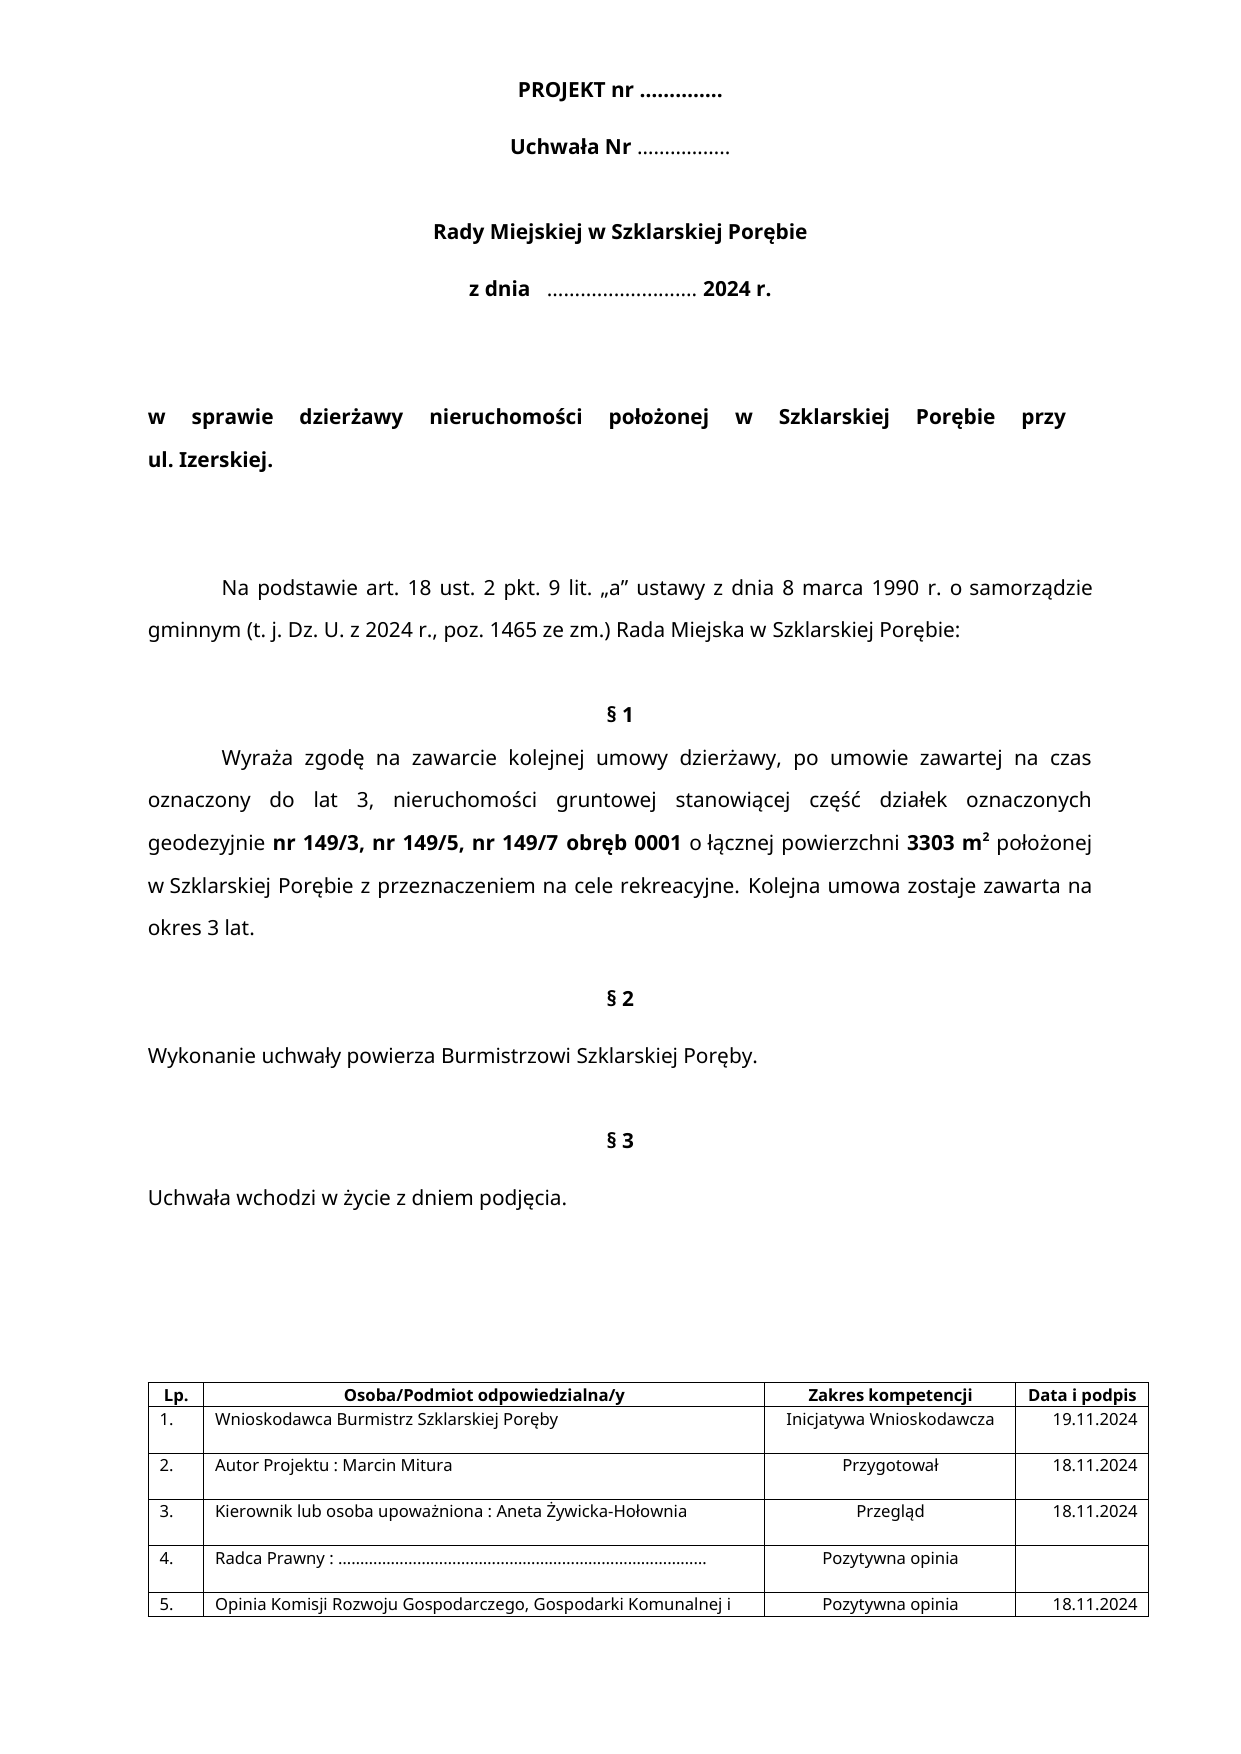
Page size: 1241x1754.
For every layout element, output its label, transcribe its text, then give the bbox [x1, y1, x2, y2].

table_cell 4. [149, 1546, 203, 1592]
table_cell Przygotował [765, 1454, 1015, 1499]
table_cell Kierownik lub osoba upoważniona : Aneta Żywicka-Hołownia [204, 1500, 764, 1545]
table_cell 19.11.2024 [1016, 1407, 1148, 1452]
text Uchwała Nr …………….. [148, 132, 1093, 161]
table_header Lp. [149, 1383, 203, 1406]
table_cell 18.11.2024 [1016, 1454, 1148, 1499]
text § 2 [148, 984, 1093, 1013]
subtitle PROJEKT nr ………….. [148, 75, 1093, 103]
text Uchwała wchodzi w życie z dniem podjęcia. [148, 1183, 1093, 1212]
table_cell Radca Prawny : ………………………………………………………………………… [204, 1546, 764, 1592]
text Wykonanie uchwały powierza Burmistrzowi Szklarskiej Poręby. [148, 1041, 1093, 1070]
text § 1 [148, 700, 1093, 729]
text z dnia ........................... 2024 r. [148, 274, 1093, 303]
table_cell Pozytywna opinia [765, 1593, 1015, 1616]
text Wyraża zgodę na zawarcie kolejnej umowy dzierżawy, po umowie zawartej na czas oznaczony do lat 3, nieruchomości gruntowej stanowiącej część działek oznaczonych geodezyjnie nr 149/3, nr 149/5, nr 149/7 obręb 0001 o łącznej powierzchni 3303 m2 położonej w Szklarskiej Porębie z przeznaczeniem na cele rekreacyjne. Kolejna umowa zostaje zawarta na okres 3 lat. [148, 743, 1093, 942]
table_cell Pozytywna opinia [765, 1546, 1015, 1592]
subtitle Rady Miejskiej w Szklarskiej Porębie [148, 217, 1093, 246]
table_cell Przegląd [765, 1500, 1015, 1545]
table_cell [204, 1593, 764, 1616]
table_cell 18.11.2024 [1016, 1500, 1148, 1545]
table_cell 1. [149, 1407, 203, 1452]
table_cell Inicjatywa Wnioskodawcza [765, 1407, 1015, 1452]
table_cell Autor Projektu : Marcin Mitura [204, 1454, 764, 1499]
table_cell 18.11.2024 [1016, 1593, 1148, 1616]
table_cell [1016, 1546, 1148, 1592]
text Na podstawie art. 18 ust. 2 pkt. 9 lit. „a” ustawy z dnia 8 marca 1990 r. o samorządzie gminnym (t. j. Dz. U. z 2024 r., poz. 1465 ze zm.) Rada Miejska w Szklarskiej Porębie: [148, 573, 1093, 644]
table_header Zakres kompetencji [765, 1383, 1015, 1406]
table_header Osoba/Podmiot odpowiedzialna/y [204, 1383, 764, 1406]
table_cell Wnioskodawca Burmistrz Szklarskiej Poręby [204, 1407, 764, 1452]
table_cell 2. [149, 1454, 203, 1499]
table_cell 3. [149, 1500, 203, 1545]
table_header Data i podpis [1016, 1383, 1148, 1406]
text w sprawie dzierżawy nieruchomości położonej w Szklarskiej Porębie przy ul. Izerskiej. [148, 402, 1093, 473]
table_cell 5. [149, 1593, 203, 1616]
text § 3 [148, 1127, 1093, 1155]
